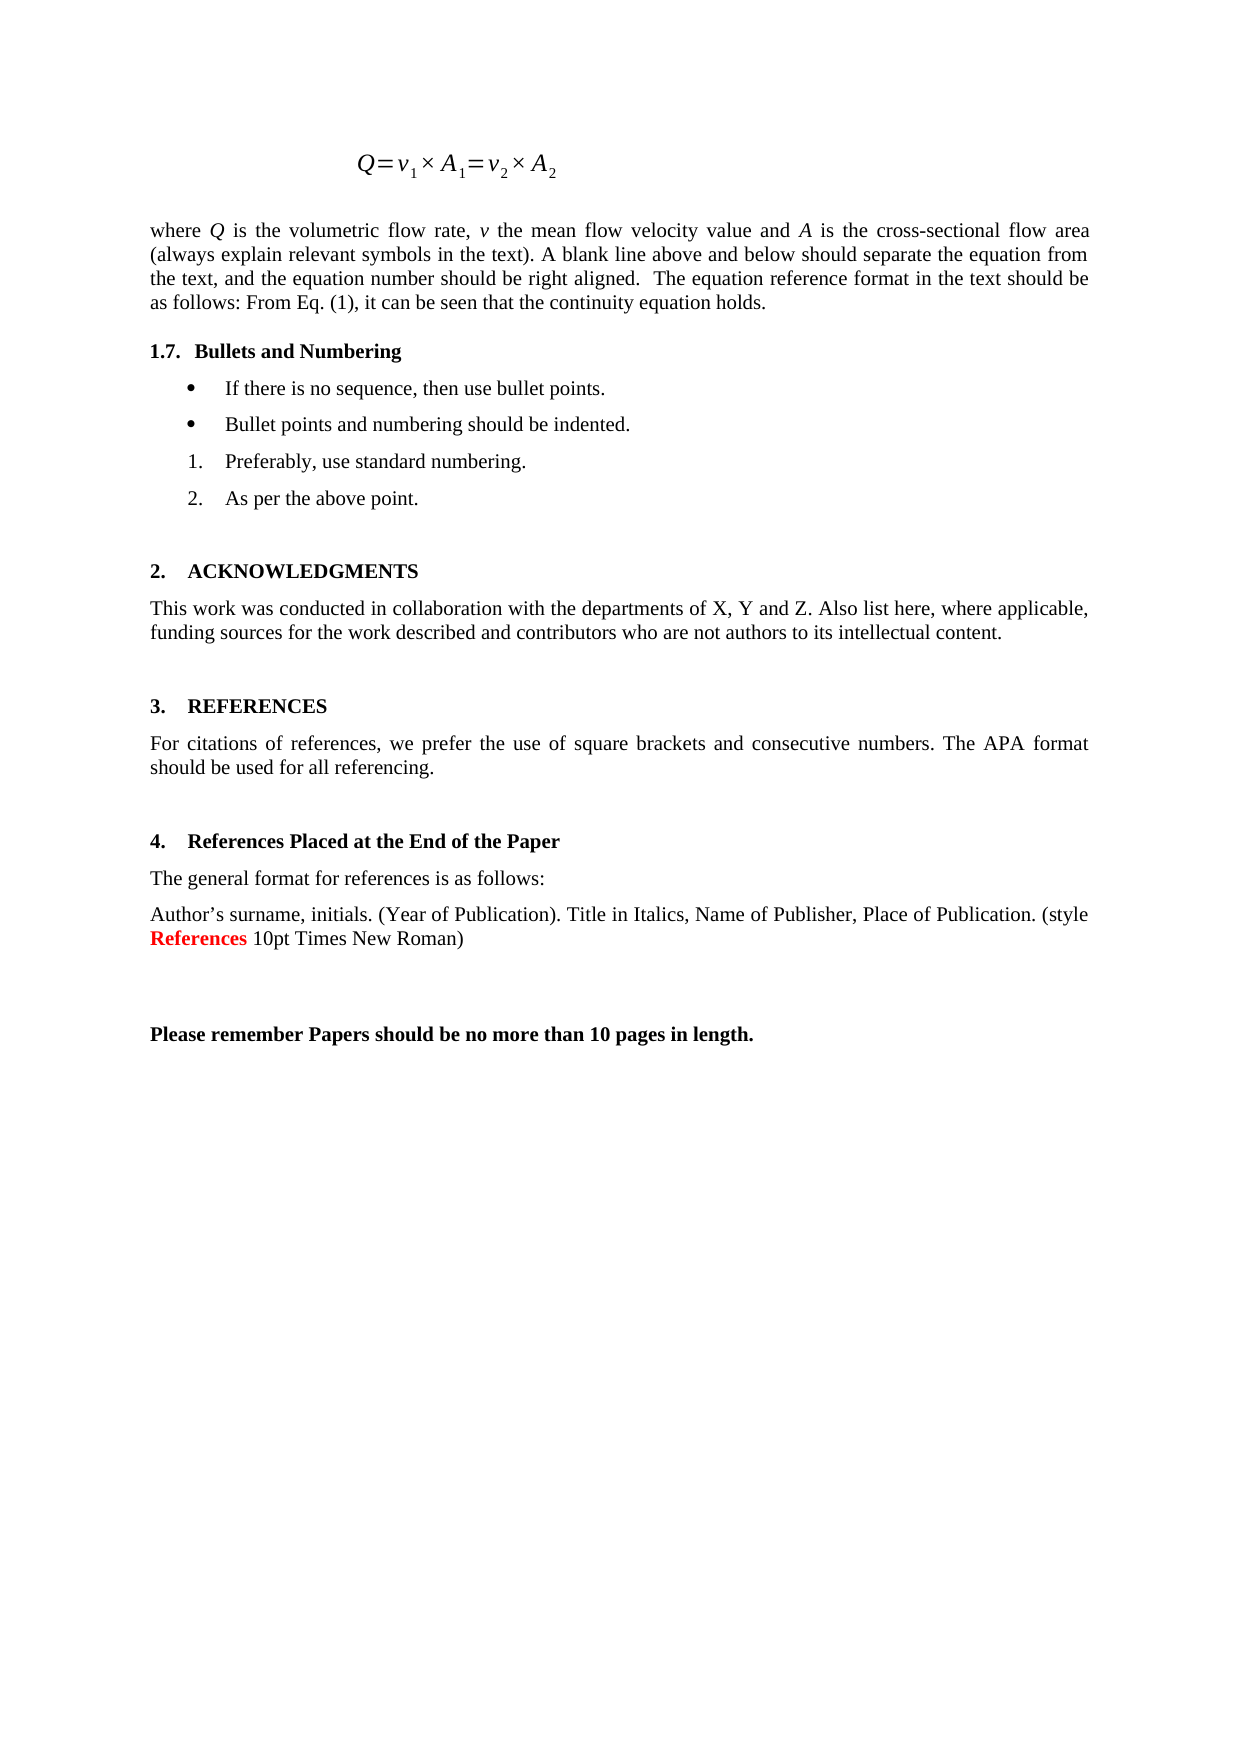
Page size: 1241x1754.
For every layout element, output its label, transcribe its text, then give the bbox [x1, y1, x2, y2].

subtitle Bullets and Numbering [149, 339, 1090, 363]
text (1) [298, 150, 1090, 181]
subtitle ACKNOWLEDGMENTS [150, 559, 1090, 583]
text where Q is the volumetric flow rate, v the mean flow velocity value and A is the cross-sectional flow area (always explain relevant symbols in the text). A blank line above and below should separate the equation from the text, and the equation number should be right aligned. The equation reference format in the text should be as follows: From Eq. (1), it can be seen that the continuity equation holds. [150, 218, 1090, 314]
list If there is no sequence, then use bullet points. [187, 376, 1090, 400]
text This work was conducted in collaboration with the departments of X, Y and Z. Also list here, where applicable, funding sources for the work described and contributors who are not authors to its intellectual content. [150, 596, 1090, 644]
text Please remember Papers should be no more than 10 pages in length. [150, 1022, 1090, 1046]
subtitle References Placed at the End of the Paper [150, 829, 1090, 853]
subtitle REFERENCES [150, 694, 1090, 718]
list Preferably, use standard numbering. [187, 449, 1090, 473]
text Author’s surname, initials. (Year of Publication). Title in Italics, Name of Publisher, Place of Publication. (style References 10pt Times New Roman) [150, 902, 1090, 950]
list As per the above point. [187, 485, 1090, 509]
text For citations of references, we prefer the use of square brackets and consecutive numbers. The APA format should be used for all referencing. [150, 731, 1090, 779]
text The general format for references is as follows: [150, 865, 1090, 889]
list Bullet points and numbering should be indented. [187, 412, 1090, 436]
